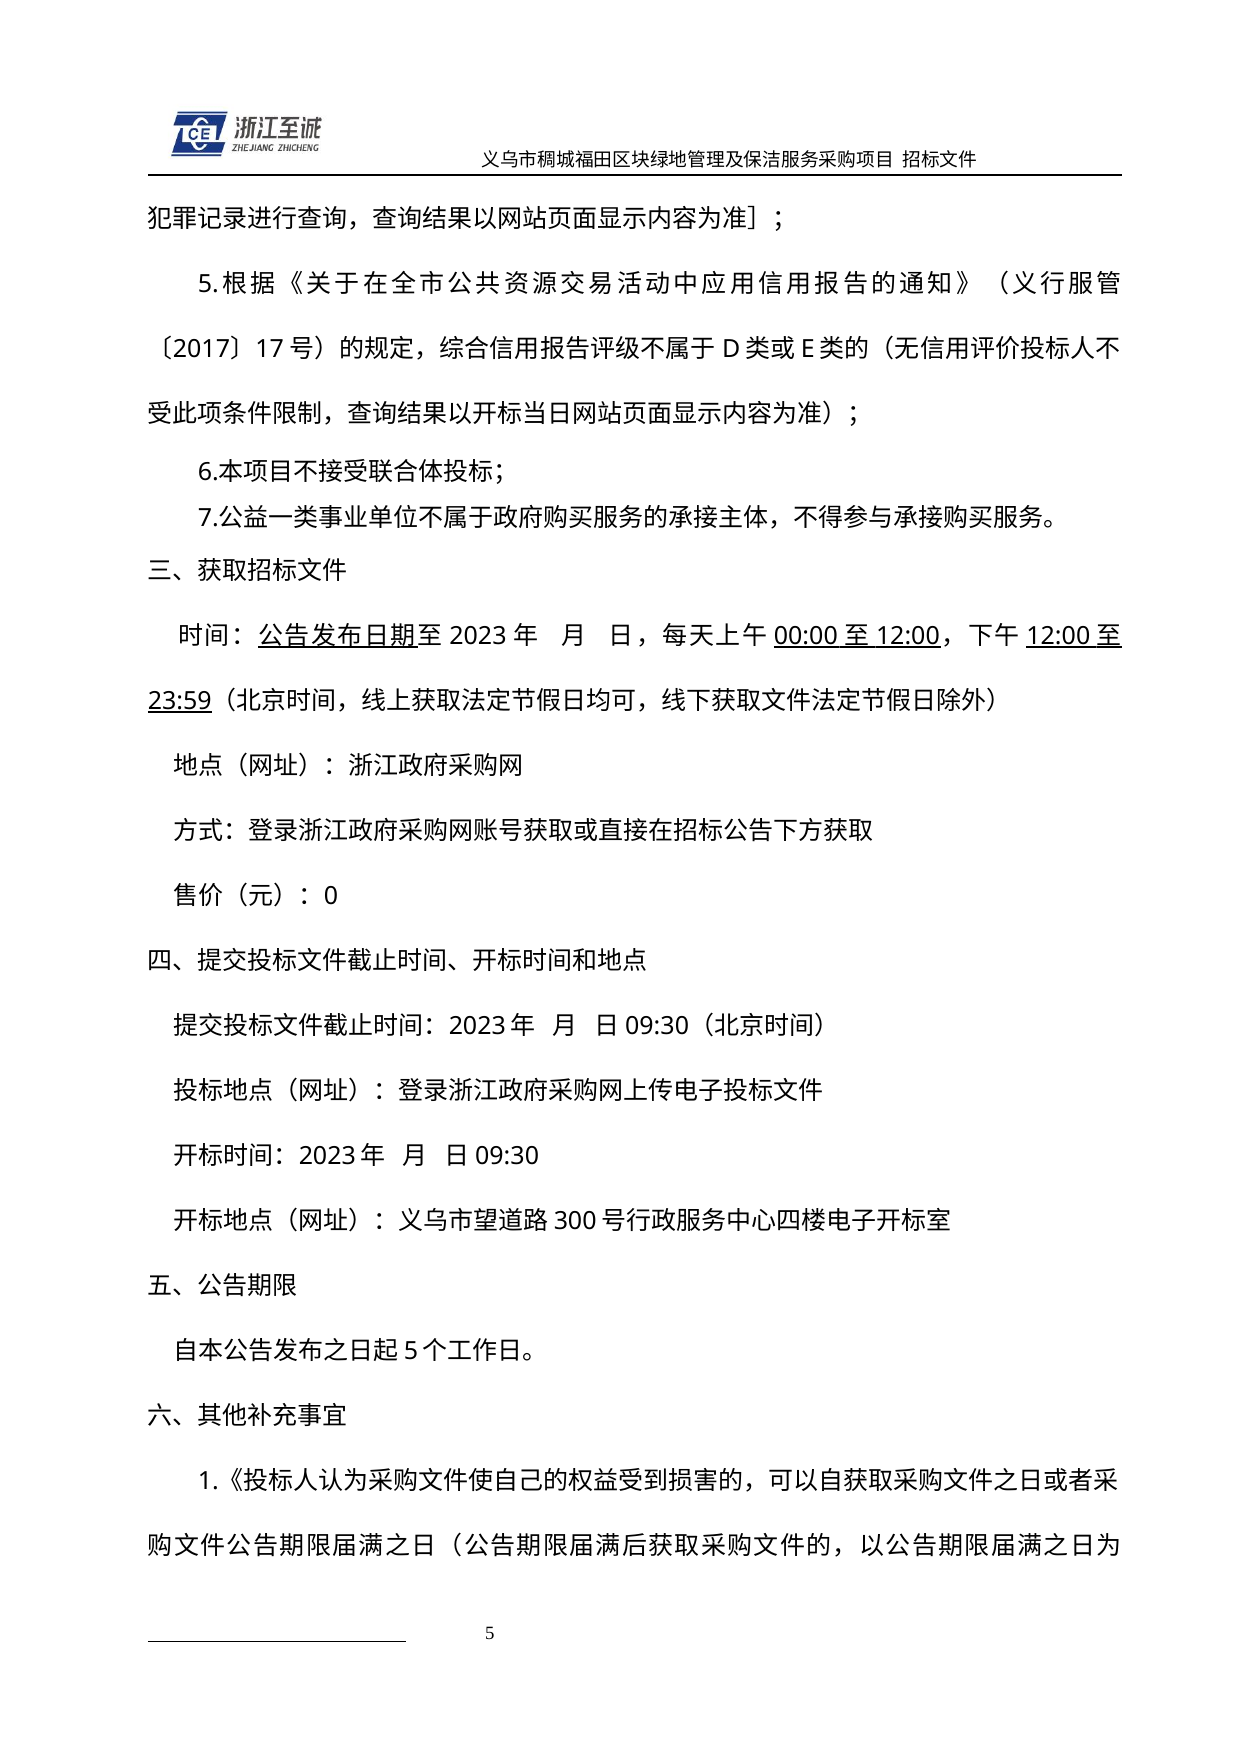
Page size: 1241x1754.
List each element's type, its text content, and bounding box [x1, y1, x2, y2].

picture [147, 88, 345, 167]
text 投标地点（网址）：登录浙江政府采购网上传电子投标文件 [148, 1056, 1122, 1121]
text 方式：登录浙江政府采购网账号获取或直接在招标公告下方获取 [148, 796, 1122, 861]
text 开标地点（网址）：义乌市望道路300号行政服务中心四楼电子开标室 [148, 1186, 1122, 1251]
text 开标时间：2023年 月 日 09:30 [148, 1121, 1122, 1186]
text 五、公告期限 [148, 1251, 1122, 1316]
text 6.本项目不接受联合体投标； [148, 444, 1122, 490]
text 三、获取招标文件 [148, 536, 1122, 601]
text 自本公告发布之日起5个工作日。 [148, 1316, 1122, 1381]
text 7.公益一类事业单位不属于政府购买服务的承接主体，不得参与承接购买服务。 [148, 490, 1122, 536]
text 四、提交投标文件截止时间、开标时间和地点 [148, 926, 1122, 991]
text 提交投标文件截止时间：2023年 月 日 09:30（北京时间） [148, 991, 1122, 1056]
text 地点（网址）：浙江政府采购网 [148, 731, 1122, 796]
text 售价（元）：0 [148, 861, 1122, 926]
text 时间：公告发布日期至2023年 月 日，每天上午00:00至12:00，下午12:00至23:59（北京时间，线上获取法定节假日均可，线下获取文件法定节假日除外） [148, 601, 1122, 731]
text 六、其他补充事宜 [148, 1381, 1122, 1446]
text 4.投标人自2020年01月01日起到中标公告期结束前无行贿犯罪记录［评审结束后，发放中标通知书前由采购人通过中国裁判文书网按照招标文件约定对拟中标单位的行贿犯罪记录进行查询，查询结果以网站页面显示内容为准］； [148, 184, 1122, 249]
text 5.根据《关于在全市公共资源交易活动中应用信用报告的通知》（义行服管〔2017〕17号）的规定，综合信用报告评级不属于D类或E类的（无信用评价投标人不受此项条件限制，查询结果以开标当日网站页面显示内容为准）； [148, 249, 1122, 444]
